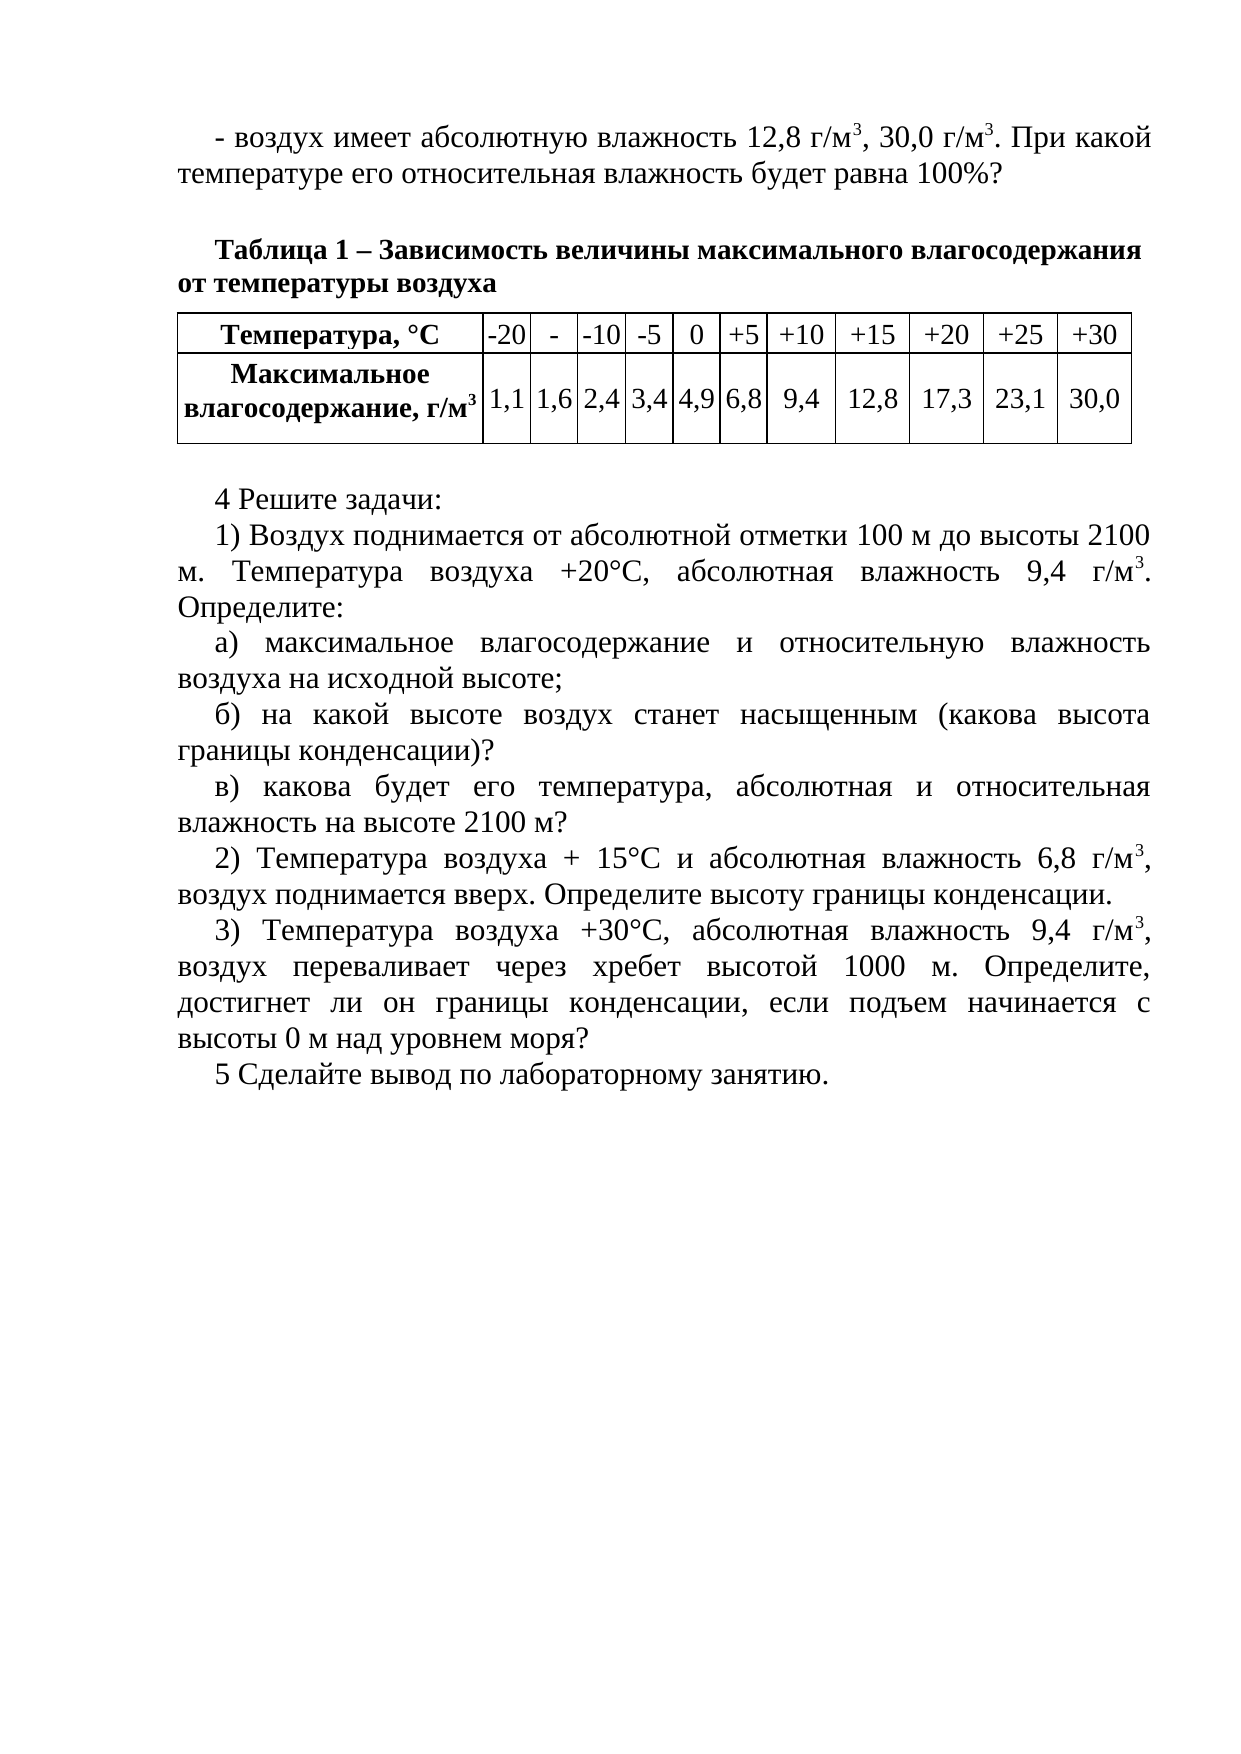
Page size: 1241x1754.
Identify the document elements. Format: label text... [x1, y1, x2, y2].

text - воздух имеет абсолютную влажность 12,8 г/м3, 30,0 г/м3. При какой температуре его относительная влажность будет равна 100%? [177, 118, 1152, 190]
table_header +5 [721, 314, 766, 352]
table_cell 1,1 [484, 354, 530, 442]
table_cell 17,3 [910, 354, 983, 442]
table_header +25 [984, 314, 1057, 352]
text в) какова будет его температура, абсолютная и относительная влажность на высоте ? [177, 767, 1152, 839]
table_cell 30,0 [1058, 354, 1131, 442]
table_cell 23,1 [984, 354, 1057, 442]
table_cell 6,8 [721, 354, 766, 442]
text 1) Воздух поднимается от абсолютной отметки 100 м до высоты 2100 м. Температура воздуха +20°С, абсолютная влажность 9,4 г/м3. Определите: [177, 516, 1152, 624]
table_header -20 [484, 314, 530, 352]
text а) максимальное влагосодержание и относительную влажность воздуха на исходной высоте; [177, 624, 1152, 696]
text 3) Температура воздуха +30°С, абсолютная влажность 9,4 г/м3, воздух переваливает через хребет высотой . Определите, достигнет ли он границы конденсации, если подъем начинается с высоты над уровнем моря? [177, 911, 1152, 1055]
text б) на какой высоте воздух станет насыщенным (какова высота границы конденсации)? [177, 696, 1152, 767]
table_cell 1,6 [531, 354, 577, 442]
text 5 Сделайте вывод по лабораторному занятию. [177, 1055, 1152, 1091]
table_cell Максимальное влагосодержание, г/м3 [178, 354, 482, 442]
table_cell 3,4 [626, 354, 672, 442]
table_header -10 [578, 314, 625, 352]
table_header +30 [1058, 314, 1131, 352]
table_cell 12,8 [836, 354, 909, 442]
table_cell 9,4 [768, 354, 835, 442]
table_header -5 [626, 314, 672, 352]
table_header +20 [910, 314, 983, 352]
text Таблица 1 – Зависимость величины максимального влагосодержания от температуры воздуха [177, 232, 1148, 299]
table_header +15 [836, 314, 909, 352]
table_header +10 [768, 314, 835, 352]
text 4 Решите задачи: [177, 480, 1152, 516]
table_header -15 [531, 314, 577, 352]
table_cell 2,4 [578, 354, 625, 442]
text 2) Температура воздуха + 15°С и абсолютная влажность 6,8 г/м3, воздух поднимается вверх. Определите высоту границы конденсации. [177, 839, 1152, 911]
table_cell 4,9 [674, 354, 719, 442]
table_header Температура, °С [178, 314, 482, 352]
table_header 0 [674, 314, 719, 352]
